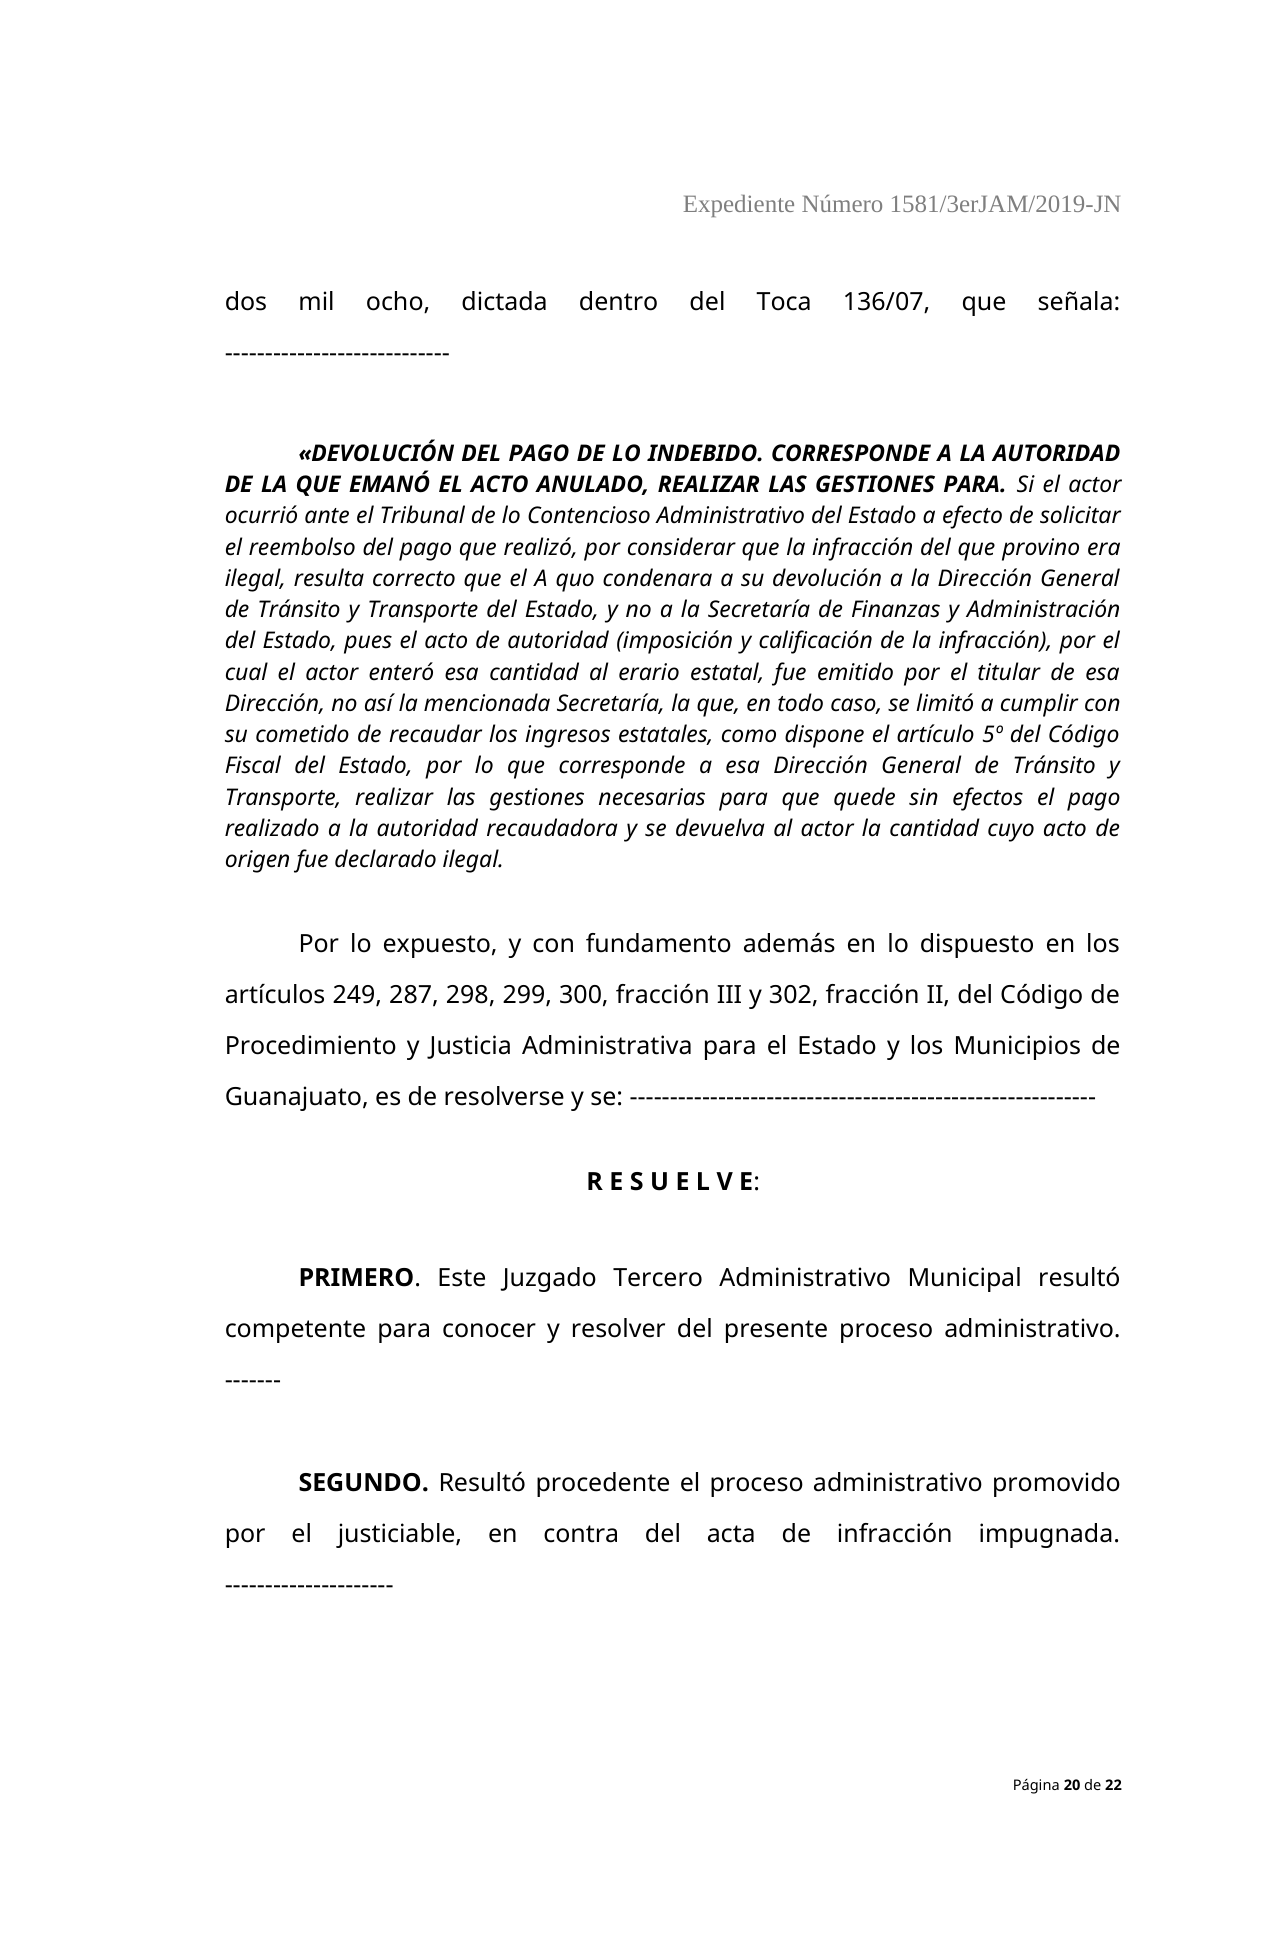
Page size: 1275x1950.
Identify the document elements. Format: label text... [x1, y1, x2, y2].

text Por lo expuesto, y con fundamento además en lo dispuesto en los artículos 249, 287, 298, 299, 300, fracción III y 302, fracción II, del Código de Procedimiento y Justicia Administrativa para el Estado y los Municipios de Guanajuato, es de resolverse y se: ---------------------------------------------------------- [224, 925, 1121, 1112]
text PRIMERO. Este Juzgado Tercero Administrativo Municipal resultó competente para conocer y resolver del presente proceso administrativo. ------- [224, 1260, 1121, 1396]
text SEGUNDO. Resultó procedente el proceso administrativo promovido por el justiciable, en contra del acta de infracción impugnada. --------------------- [224, 1464, 1121, 1600]
text «DEVOLUCIÓN DEL PAGO DE LO INDEBIDO. CORRESPONDE A LA AUTORIDAD DE LA QUE EMANÓ EL ACTO ANULADO, REALIZAR LAS GESTIONES PARA. Si el actor ocurrió ante el Tribunal de lo Contencioso Administrativo del Estado a efecto de solicitar el reembolso del pago que realizó, por considerar que la infracción del que provino era ilegal, resulta correcto que el A quo condenara a su devolución a la Dirección General de Tránsito y Transporte del Estado, y no a la Secretaría de Finanzas y Administración del Estado, pues el acto de autoridad (imposición y calificación de la infracción), por el cual el actor enteró esa cantidad al erario estatal, fue emitido por el titular de esa Dirección, no así la mencionada Secretaría, la que, en todo caso, se limitó a cumplir con su cometido de recaudar los ingresos estatales, como dispone el artículo 5º del Código Fiscal del Estado, por lo que corresponde a esa Dirección General de Tránsito y Transporte, realizar las gestiones necesarias para que quede sin efectos el pago realizado a la autoridad recaudadora y se devuelva al actor la cantidad cuyo acto de origen fue declarado ilegal. [224, 437, 1121, 874]
text R E S U E L V E: [224, 1163, 1121, 1197]
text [224, 283, 1121, 369]
